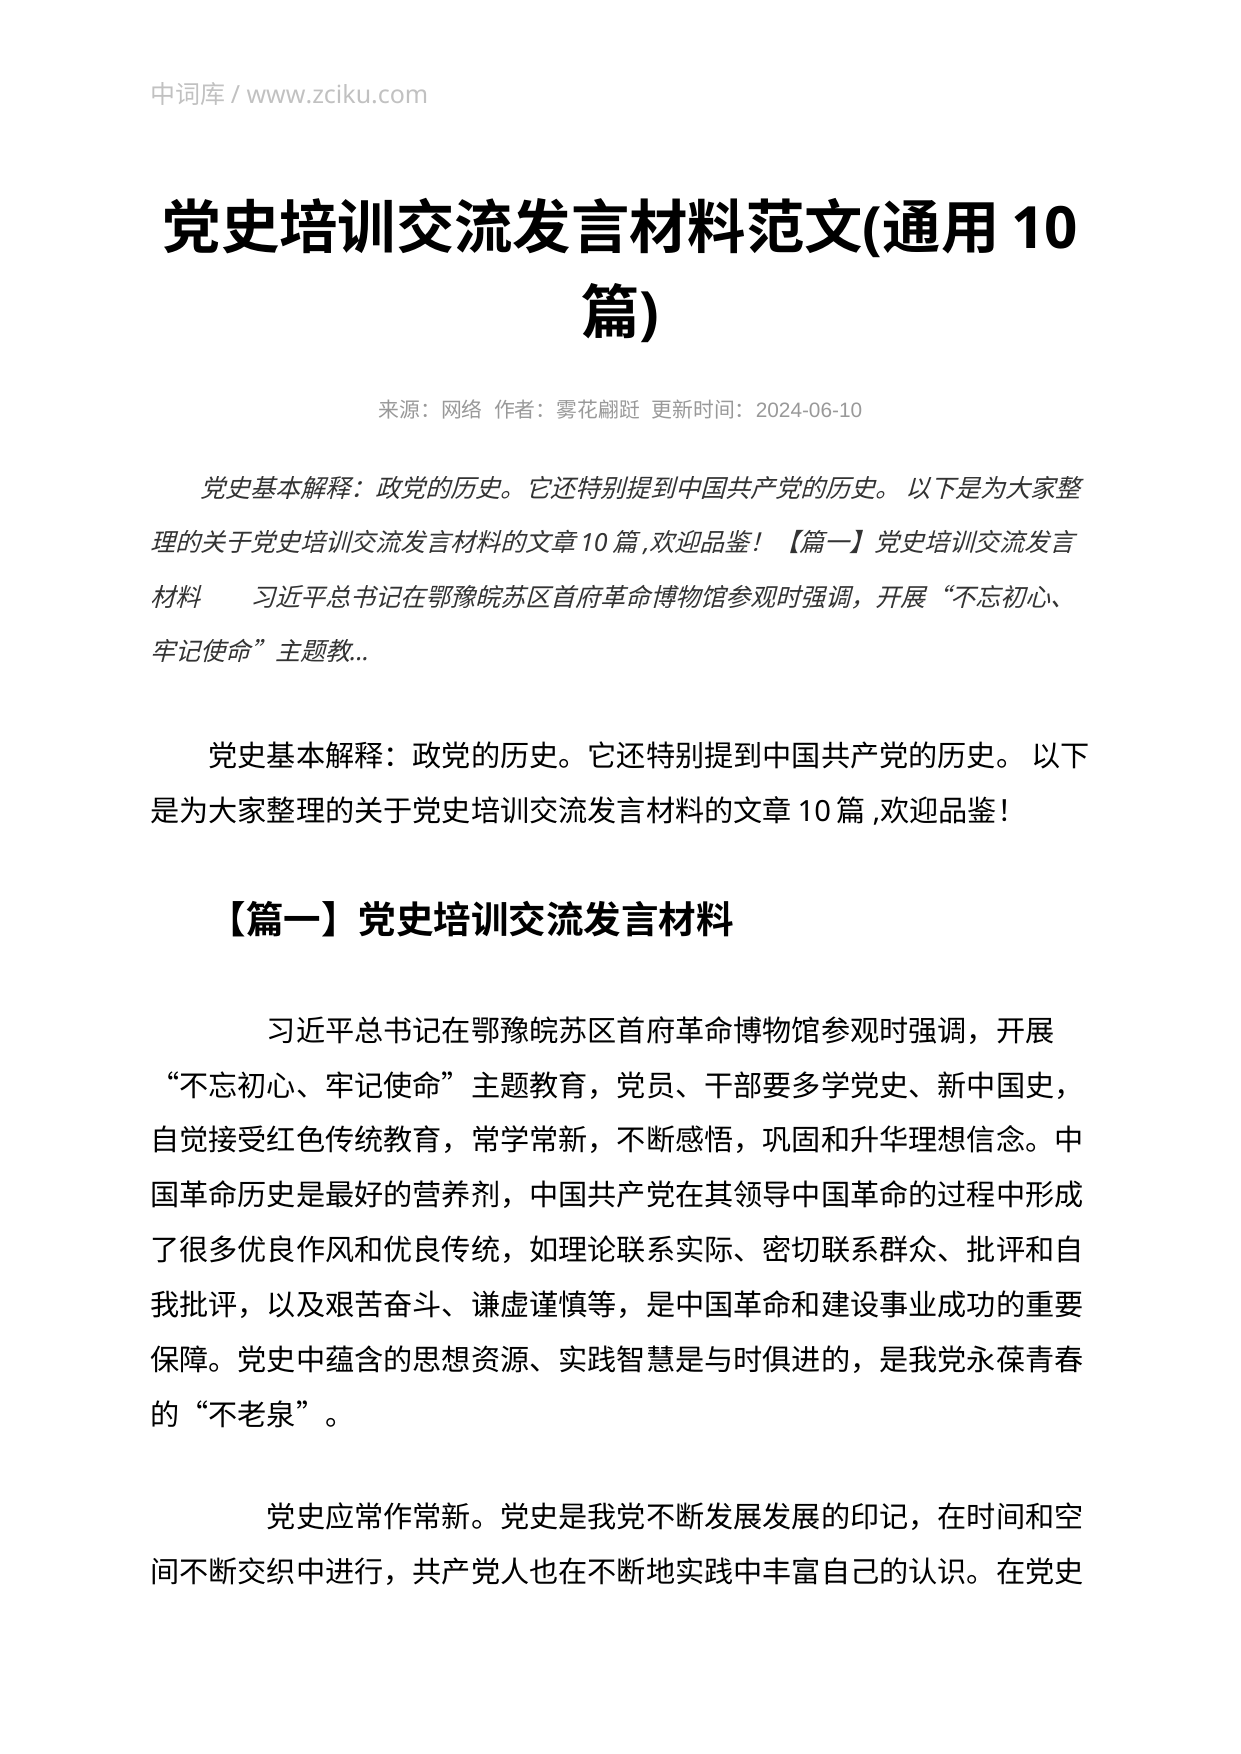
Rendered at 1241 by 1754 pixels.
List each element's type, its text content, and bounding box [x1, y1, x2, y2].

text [150, 1493, 1090, 1590]
text 党史基本解释：政党的历史。它还特别提到中国共产党的历史。 以下是为大家整理的关于党史培训交流发言材料的文章10篇 ,欢迎品鉴！【篇一】党史培训交流发言材料 习近平总书记在鄂豫皖苏区首府革命博物馆参观时强调，开展“不忘初心、牢记使命”主题教... [150, 468, 1090, 668]
text 来源：网络 作者：雾花翩跹 更新时间：2024-06-10 [150, 398, 1090, 422]
subtitle 党史培训交流发言材料范文(通用10篇) [150, 181, 1090, 351]
text 【篇一】党史培训交流发言材料 [150, 890, 1090, 944]
text 党史基本解释：政党的历史。它还特别提到中国共产党的历史。 以下是为大家整理的关于党史培训交流发言材料的文章10篇 ,欢迎品鉴！ [150, 733, 1090, 830]
text 习近平总书记在鄂豫皖苏区首府革命博物馆参观时强调，开展“不忘初心、牢记使命”主题教育，党员、干部要多学党史、新中国史，自觉接受红色传统教育，常学常新，不断感悟，巩固和升华理想信念。中国革命历史是最好的营养剂，中国共产党在其领导中国革命的过程中形成了很多优良作风和优良传统，如理论联系实际、密切联系群众、批评和自我批评，以及艰苦奋斗、谦虚谨慎等，是中国革命和建设事业成功的重要保障。党史中蕴含的思想资源、实践智慧是与时俱进的，是我党永葆青春的“不老泉”。 [150, 1007, 1090, 1434]
